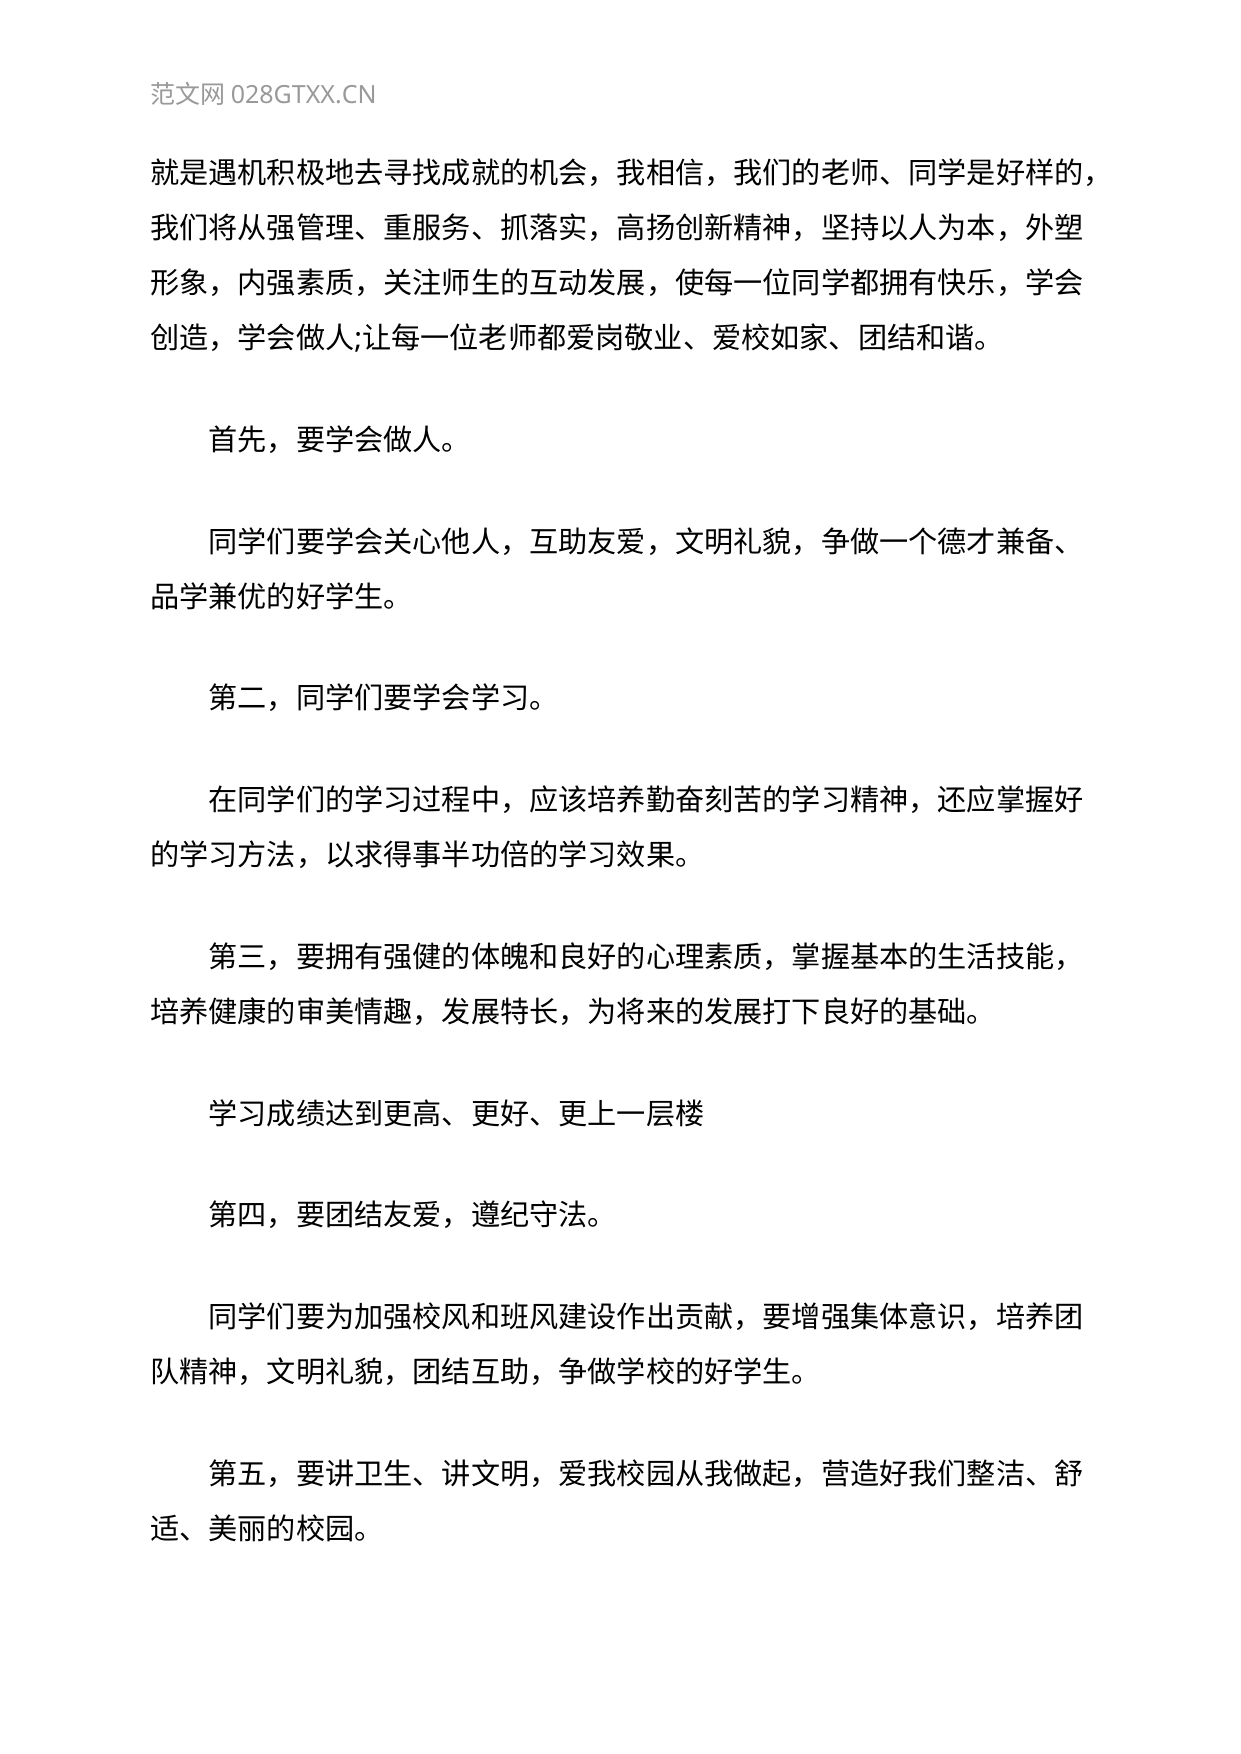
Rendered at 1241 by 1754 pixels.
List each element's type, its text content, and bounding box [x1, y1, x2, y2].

text 同学们要学会关心他人，互助友爱，文明礼貌，争做一个德才兼备、品学兼优的好学生。 [150, 518, 1090, 616]
text 第三，要拥有强健的体魄和良好的心理素质，掌握基本的生活技能，培养健康的审美情趣，发展特长，为将来的发展打下良好的基础。 [150, 933, 1090, 1031]
text 第二，同学们要学会学习。 [150, 675, 1090, 717]
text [150, 150, 1090, 357]
text 首先，要学会做人。 [150, 417, 1090, 459]
text 同学们要为加强校风和班风建设作出贡献，要增强集体意识，培养团队精神，文明礼貌，团结互助，争做学校的好学生。 [150, 1294, 1090, 1391]
text 第五，要讲卫生、讲文明，爱我校园从我做起，营造好我们整洁、舒适、美丽的校园。 [150, 1450, 1090, 1548]
text 第四，要团结友爱，遵纪守法。 [150, 1192, 1090, 1234]
text 在同学们的学习过程中，应该培养勤奋刻苦的学习精神，还应掌握好的学习方法，以求得事半功倍的学习效果。 [150, 777, 1090, 874]
text 学习成绩达到更高、更好、更上一层楼 [150, 1090, 1090, 1132]
